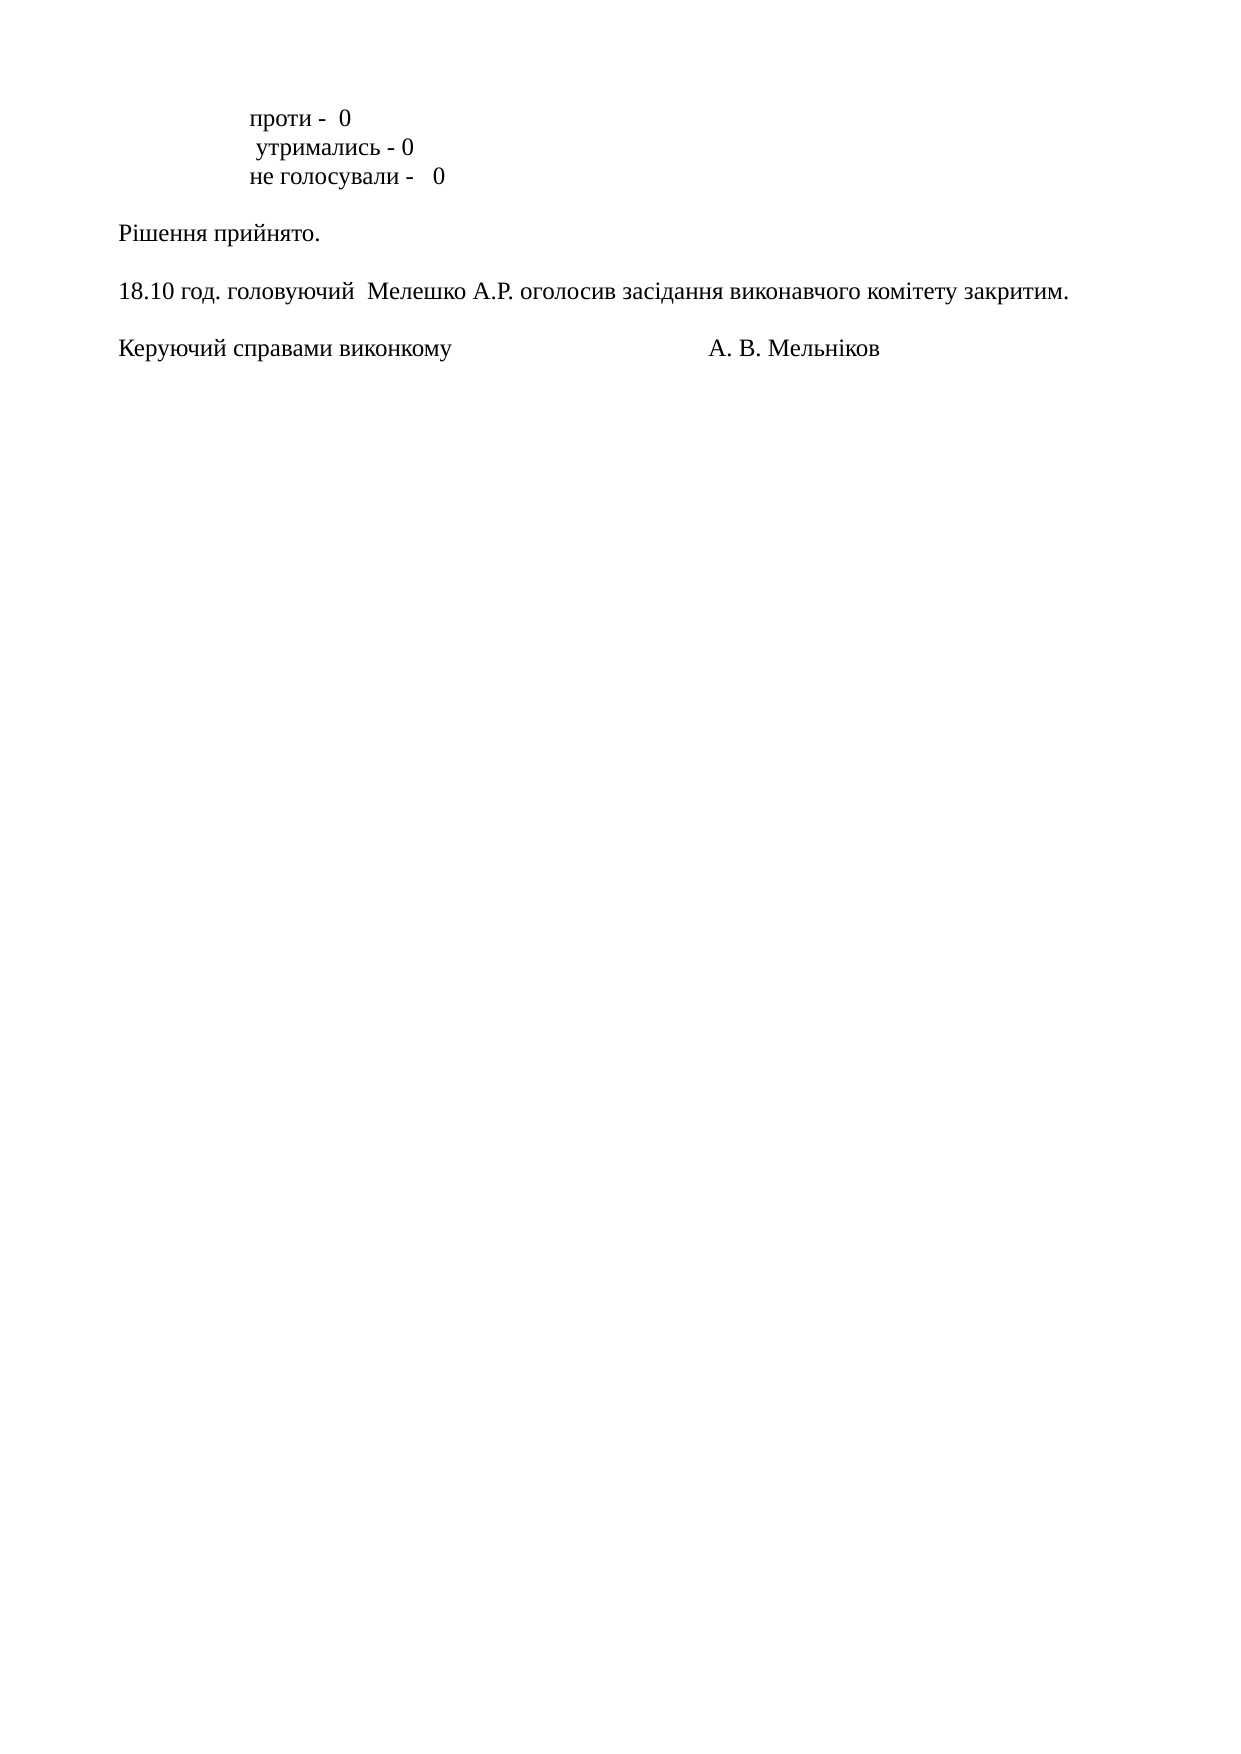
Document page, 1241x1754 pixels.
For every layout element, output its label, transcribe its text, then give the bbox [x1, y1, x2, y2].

text Рішення прийнято. [118, 218, 1152, 247]
text не голосували - 0 [118, 161, 1152, 189]
text утримались - 0 [62, 132, 1152, 161]
text 18.10 год. головуючий Мелешко А.Р. оголосив засідання виконавчого комітету закритим. [118, 276, 1152, 304]
text Керуючий справами виконкому А. В. Мельніков [118, 333, 1152, 362]
text проти - 0 [62, 103, 1152, 132]
